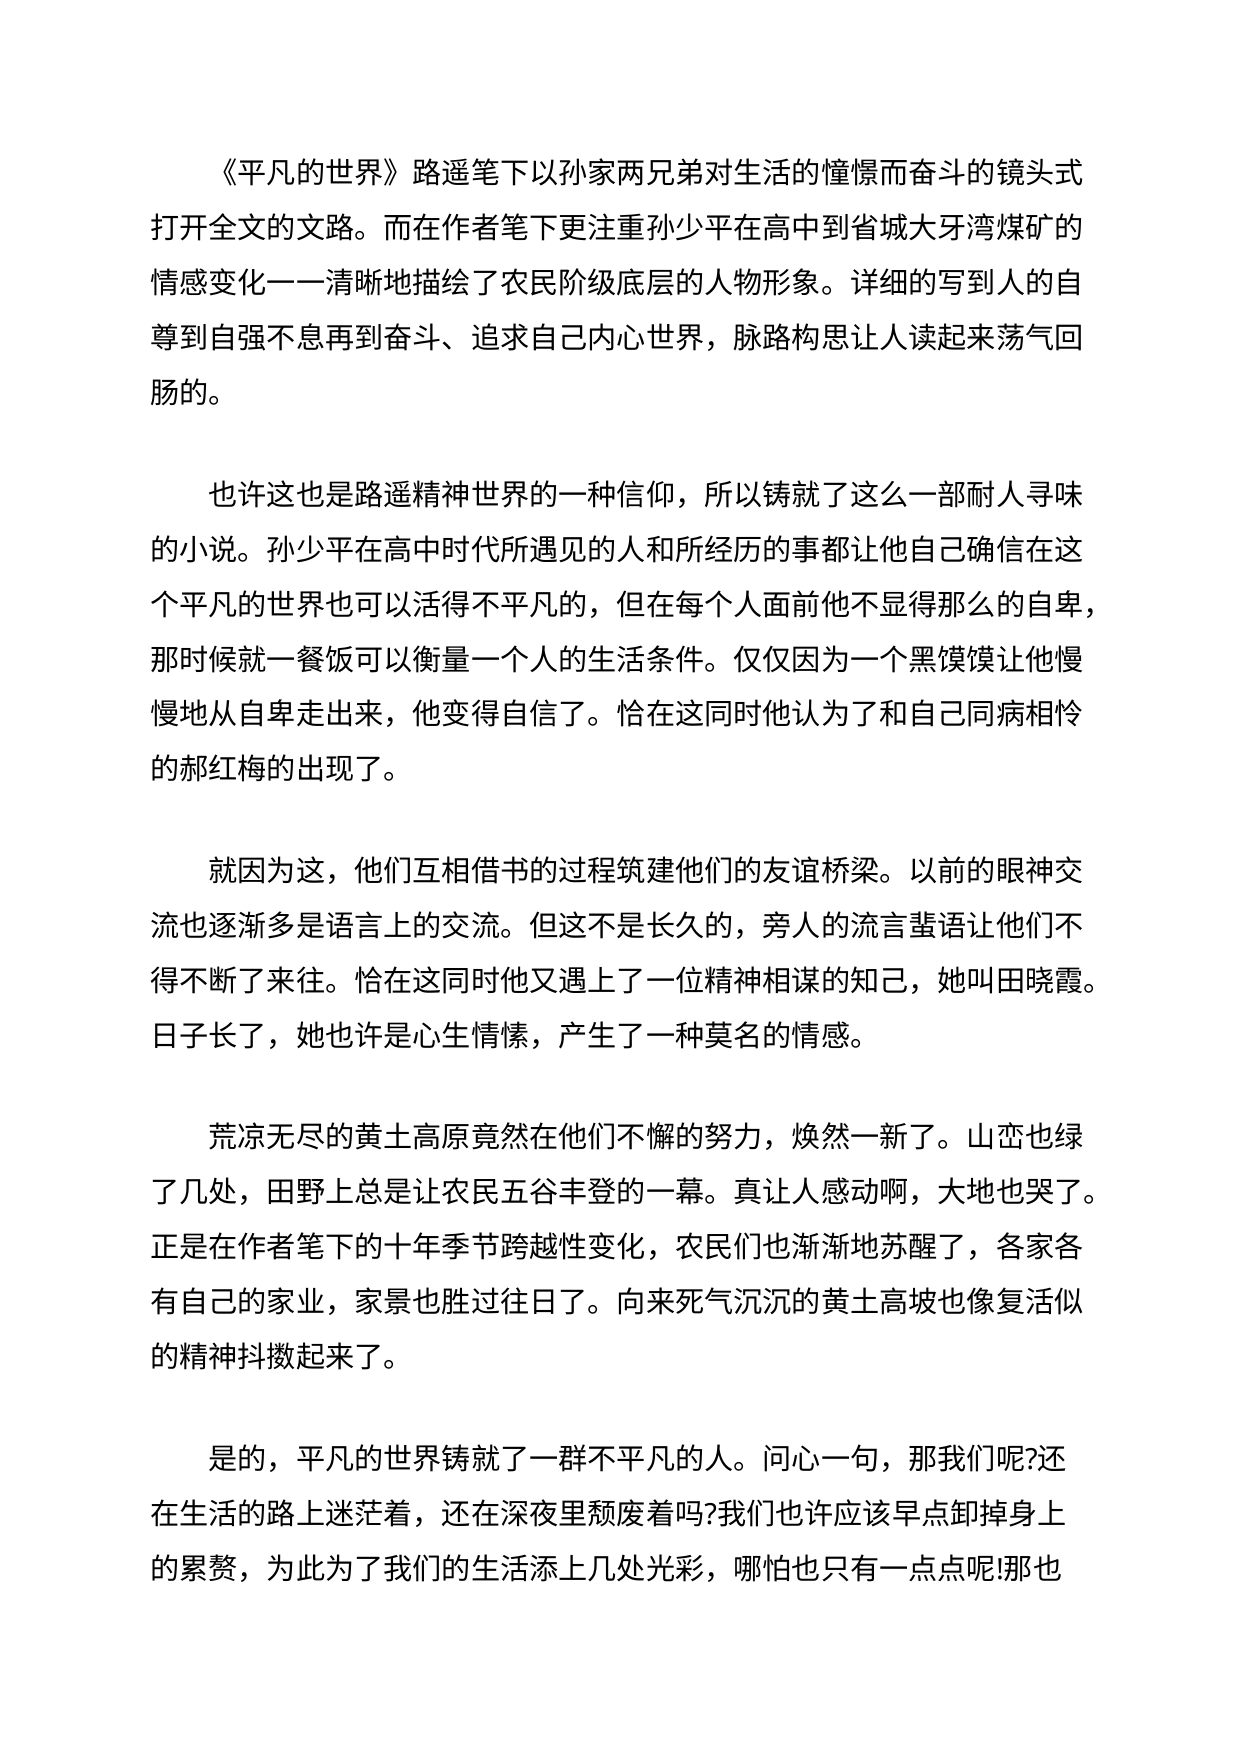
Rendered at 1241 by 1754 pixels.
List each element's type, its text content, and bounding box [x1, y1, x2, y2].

text 《平凡的世界》路遥笔下以孙家两兄弟对生活的憧憬而奋斗的镜头式打开全文的文路。而在作者笔下更注重孙少平在高中到省城大牙湾煤矿的情感变化一一清晰地描绘了农民阶级底层的人物形象。详细的写到人的自尊到自强不息再到奋斗、追求自己内心世界，脉路构思让人读起来荡气回肠的。 [150, 150, 1090, 412]
text 荒凉无尽的黄土高原竟然在他们不懈的努力，焕然一新了。山峦也绿了几处，田野上总是让农民五谷丰登的一幕。真让人感动啊，大地也哭了。正是在作者笔下的十年季节跨越性变化，农民们也渐渐地苏醒了，各家各有自己的家业，家景也胜过往日了。向来死气沉沉的黄土高坡也像复活似的精神抖擞起来了。 [150, 1114, 1090, 1376]
text 也许这也是路遥精神世界的一种信仰，所以铸就了这么一部耐人寻味的小说。孙少平在高中时代所遇见的人和所经历的事都让他自己确信在这个平凡的世界也可以活得不平凡的，但在每个人面前他不显得那么的自卑，那时候就一餐饭可以衡量一个人的生活条件。仅仅因为一个黑馍馍让他慢慢地从自卑走出来，他变得自信了。恰在这同时他认为了和自己同病相怜的郝红梅的出现了。 [150, 471, 1090, 788]
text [150, 1435, 1090, 1588]
text 就因为这，他们互相借书的过程筑建他们的友谊桥梁。以前的眼神交流也逐渐多是语言上的交流。但这不是长久的，旁人的流言蜚语让他们不得不断了来往。恰在这同时他又遇上了一位精神相谋的知己，她叫田晓霞。日子长了，她也许是心生情愫，产生了一种莫名的情感。 [150, 848, 1090, 1054]
